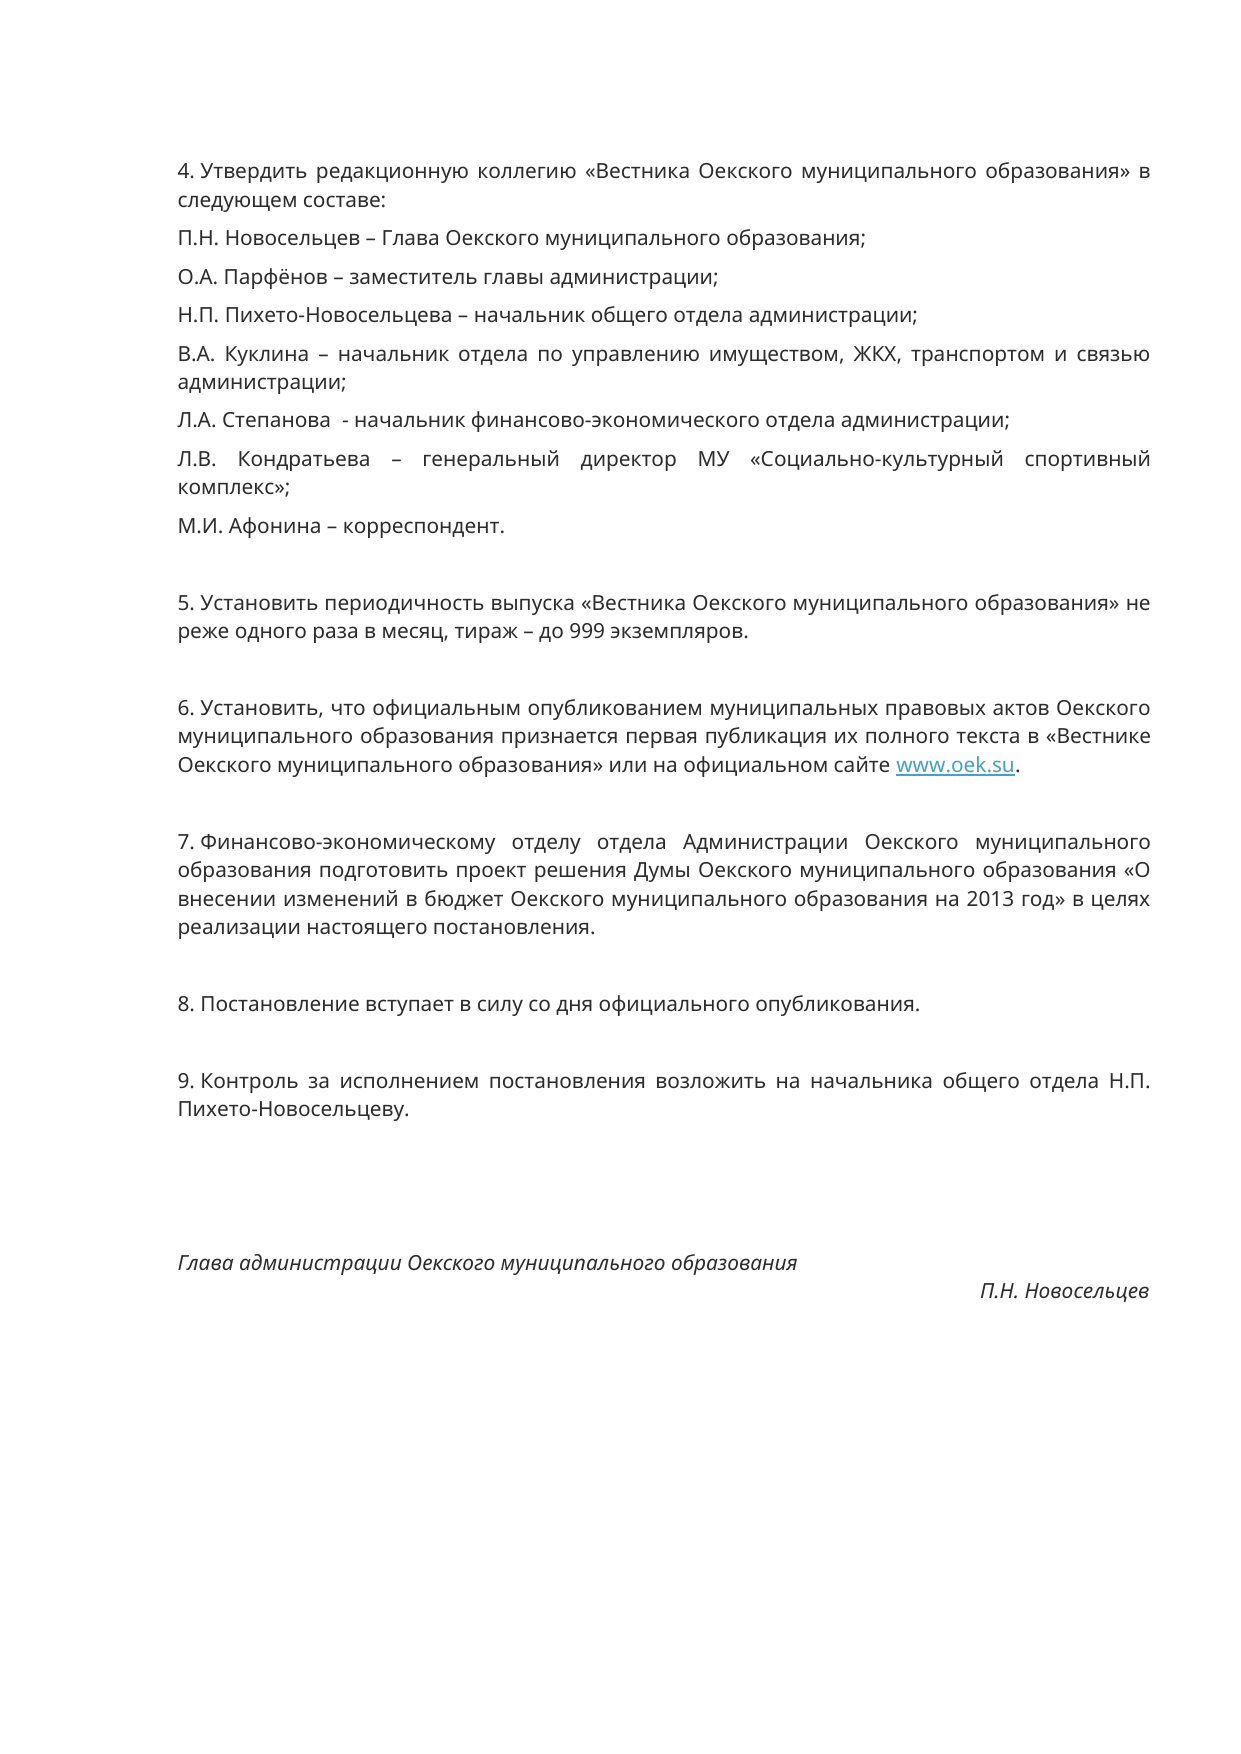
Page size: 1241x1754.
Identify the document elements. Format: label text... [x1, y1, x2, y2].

text Л.А. Степанова - начальник финансово-экономического отдела администрации; [177, 406, 1152, 434]
text 7. Финансово-экономическому отделу отдела Администрации Оекского муниципального образования подготовить проект решения Думы Оекского муниципального образования «О внесении изменений в бюджет Оекского муниципального образования на 2013 год» в целях реализации настоящего постановления. [177, 827, 1152, 941]
text Н.П. Пихето-Новосельцева – начальник общего отдела администрации; [177, 300, 1152, 329]
text 8. Постановление вступает в силу со дня официального опубликования. [177, 989, 1152, 1017]
text 6. Установить, что официальным опубликованием муниципальных правовых актов Оекского муниципального образования признается первая публикация их полного текста в «Вестнике Оекского муниципального образования» или на официальном сайте www.oek.su. [177, 693, 1152, 778]
text Глава администрации Оекского муниципального образования П.Н. Новосельцев [177, 1248, 1152, 1305]
text М.И. Афонина – корреспондент. [177, 511, 1152, 539]
text 4. Утвердить редакционную коллегию «Вестника Оекского муниципального образования» в следующем составе: [177, 157, 1152, 213]
text В.А. Куклина – начальник отдела по управлению имуществом, ЖКХ, транспортом и связью администрации; [177, 339, 1152, 396]
text 9. Контроль за исполнением постановления возложить на начальника общего отдела Н.П. Пихето-Новосельцеву. [177, 1066, 1152, 1123]
text 5. Установить периодичность выпуска «Вестника Оекского муниципального образования» не реже одного раза в месяц, тираж – до 999 экземпляров. [177, 588, 1152, 645]
text О.А. Парфёнов – заместитель главы администрации; [177, 262, 1152, 290]
text Л.В. Кондратьева – генеральный директор МУ «Социально-культурный спортивный комплекс»; [177, 444, 1152, 501]
text П.Н. Новосельцев – Глава Оекского муниципального образования; [177, 223, 1152, 252]
